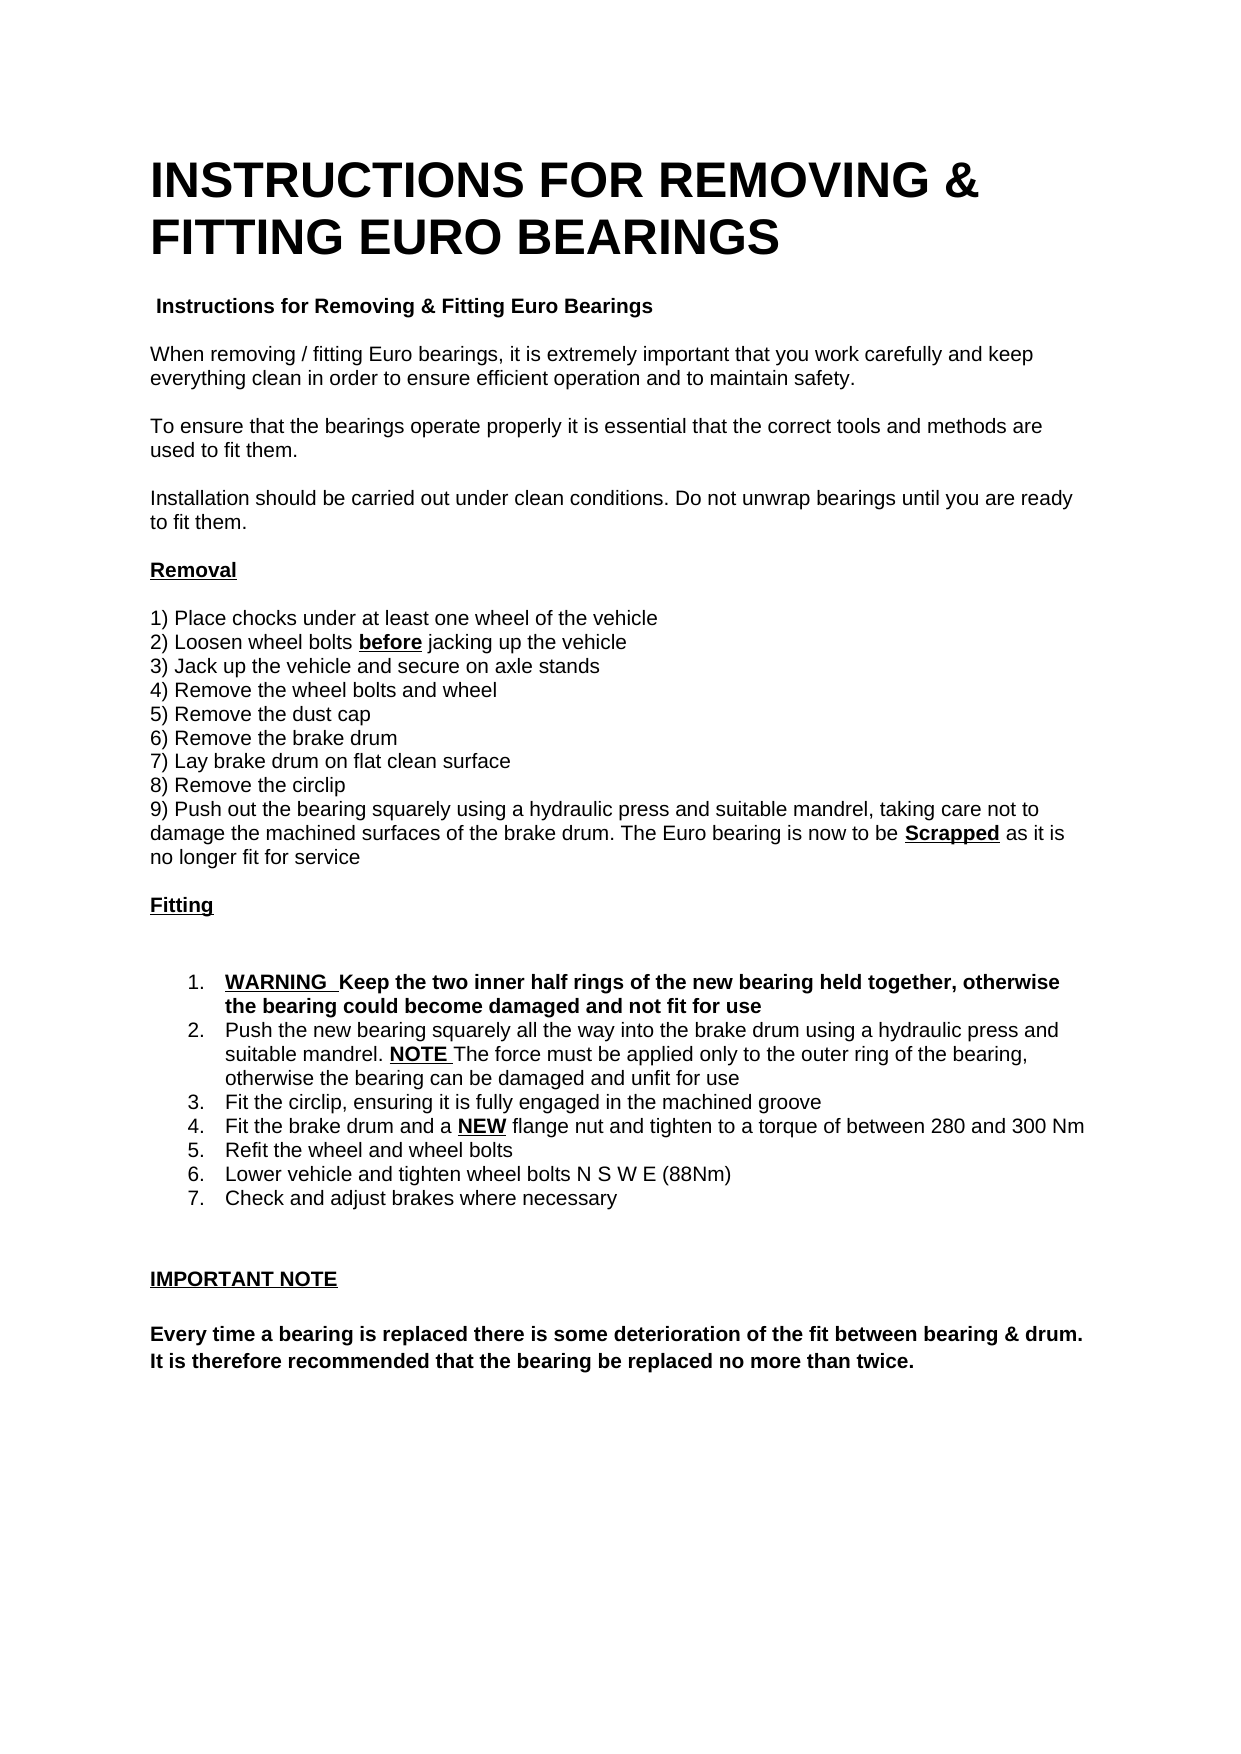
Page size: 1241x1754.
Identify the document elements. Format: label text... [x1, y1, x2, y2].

list Fit the circlip, ensuring it is fully engaged in the machined groove [187, 1090, 1090, 1114]
list Lower vehicle and tighten wheel bolts N S W E (88Nm) [187, 1162, 1090, 1186]
list WARNING Keep the two inner half rings of the new bearing held together, otherwise the bearing could become damaged and not fit for use [187, 970, 1090, 1018]
list Fit the brake drum and a NEW flange nut and tighten to a torque of between 280 and 300 Nm [187, 1114, 1090, 1138]
list Refit the wheel and wheel bolts [187, 1138, 1090, 1162]
text Instructions for Removing & Fitting Euro Bearings When removing / fitting Euro bearings, it is extremely important that you work carefully and keep everything clean in order to ensure efficient operation and to maintain safety. To ensure that the bearings operate properly it is essential that the correct tools and methods are used to fit them. Installation should be carried out under clean conditions. Do not unwrap bearings until you are ready to fit them. Removal 1) Place chocks under at least one wheel of the vehicle 2) Loosen wheel bolts before jacking up the vehicle 3) Jack up the vehicle and secure on axle stands 4) Remove the wheel bolts and wheel 5) Remove the dust cap 6) Remove the brake drum 7) Lay brake drum on flat clean surface 8) Remove the circlip 9) Push out the bearing squarely using a hydraulic press and suitable mandrel, taking care not to damage the machined surfaces of the brake drum. The Euro bearing is now to be Scrapped as it is no longer fit for service Fitting [150, 294, 1090, 941]
list Push the new bearing squarely all the way into the brake drum using a hydraulic press and suitable mandrel. NOTE The force must be applied only to the outer ring of the bearing, otherwise the bearing can be damaged and unfit for use [187, 1018, 1090, 1090]
text IMPORTANT NOTE Every time a bearing is replaced there is some deterioration of the fit between bearing & drum. It is therefore recommended that the bearing be replaced no more than twice. [150, 1239, 1090, 1405]
text INSTRUCTIONS FOR REMOVING & FITTING EURO BEARINGS [150, 150, 1090, 265]
list Check and adjust brakes where necessary [187, 1186, 1090, 1210]
